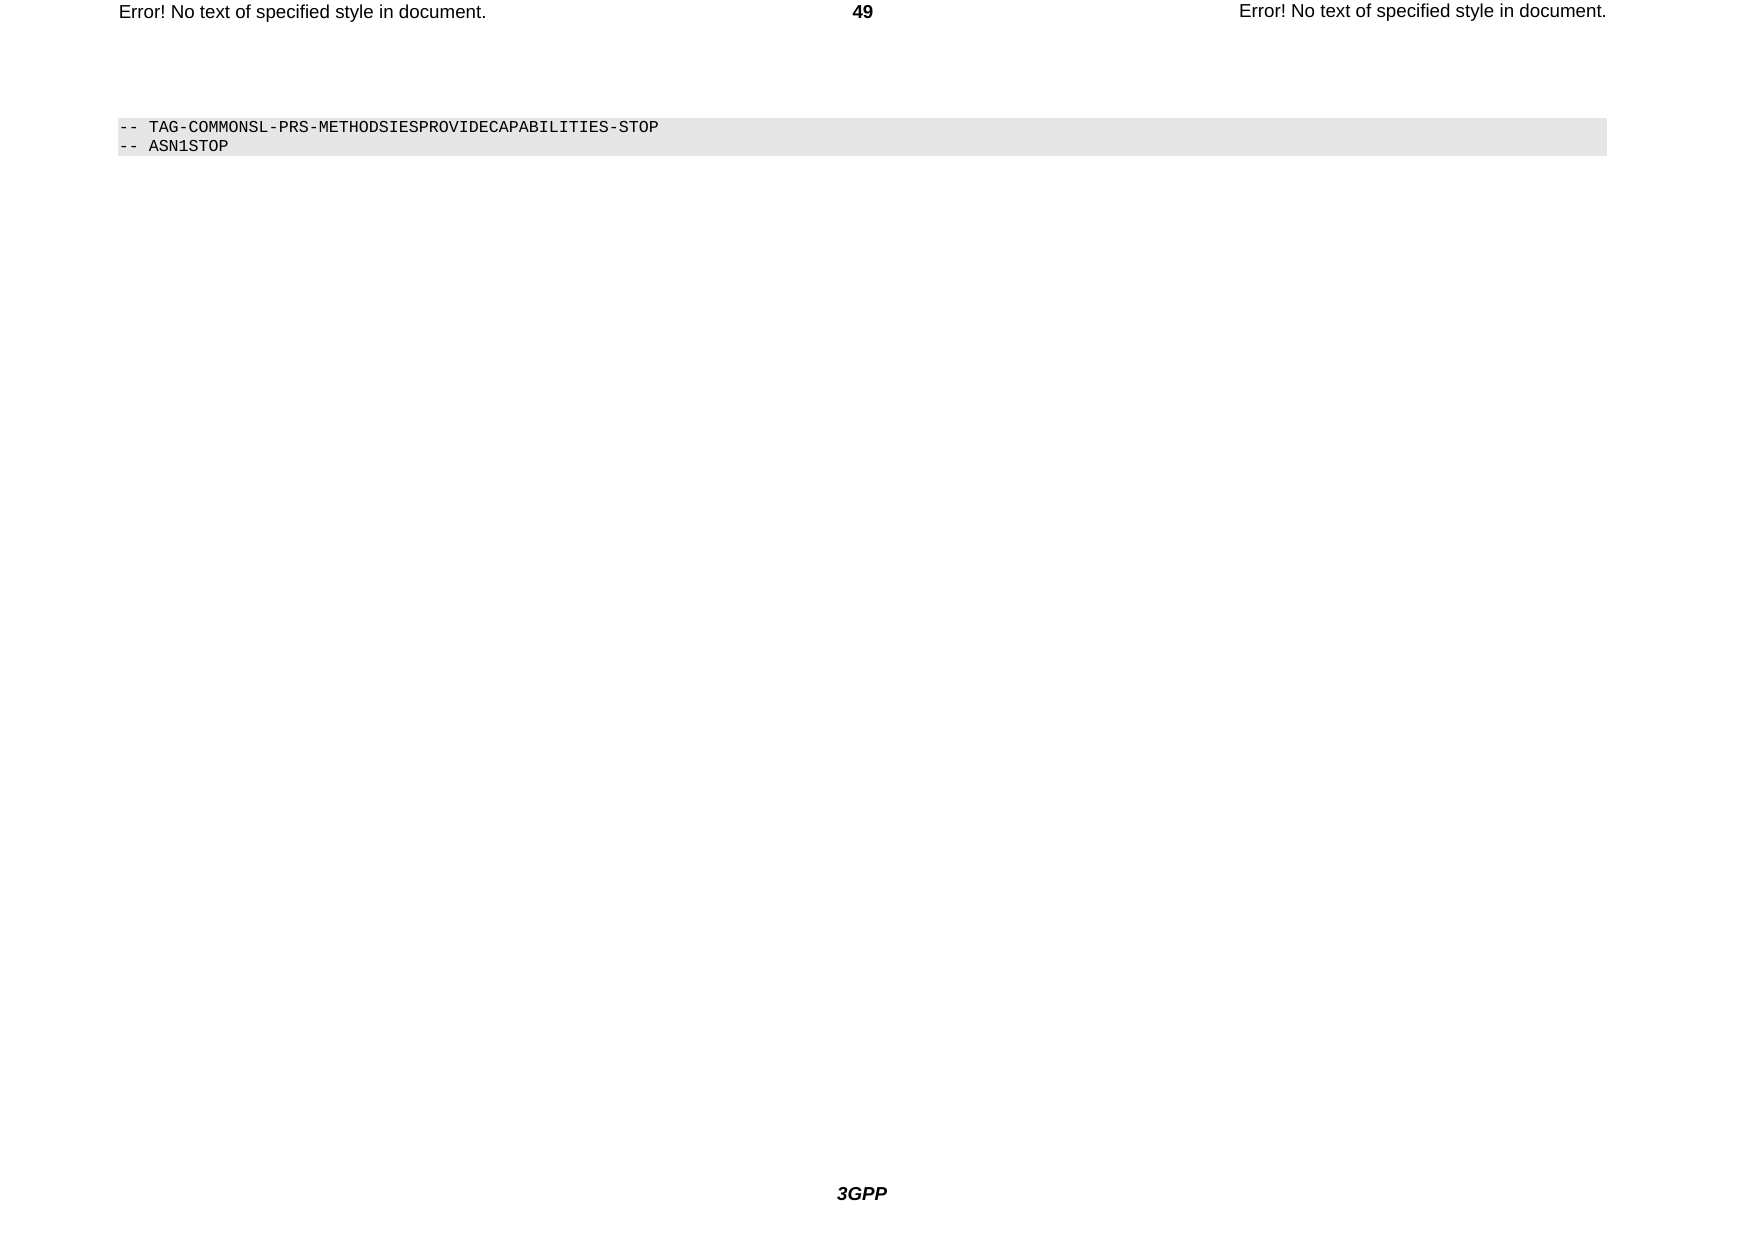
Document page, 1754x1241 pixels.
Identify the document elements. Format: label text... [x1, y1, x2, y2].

text -- ASN1STOP [118, 137, 1607, 156]
text -- TAG-COMMONSL-PRS-METHODSIESPROVIDECAPABILITIES-STOP [118, 118, 1607, 137]
